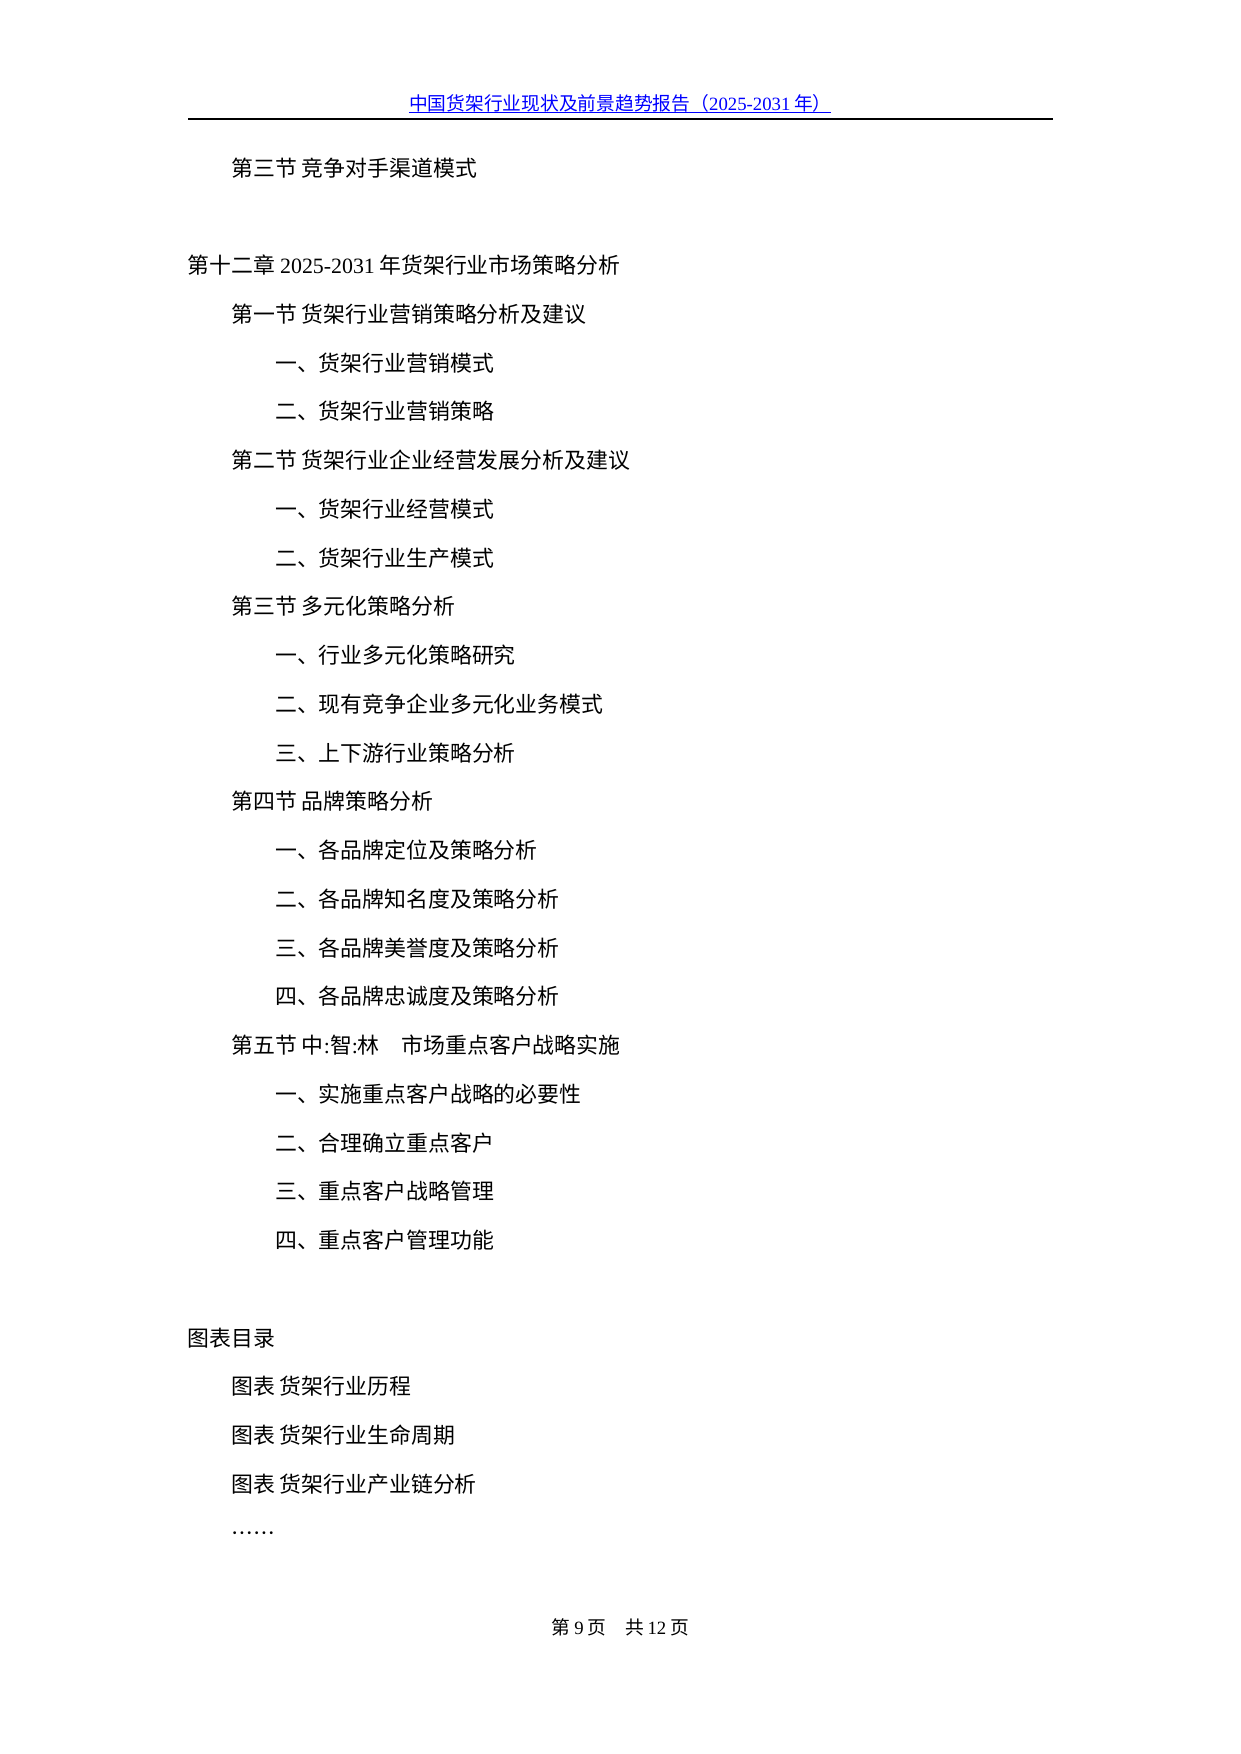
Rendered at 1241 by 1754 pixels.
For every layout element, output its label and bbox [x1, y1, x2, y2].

text [187, 150, 1053, 1548]
